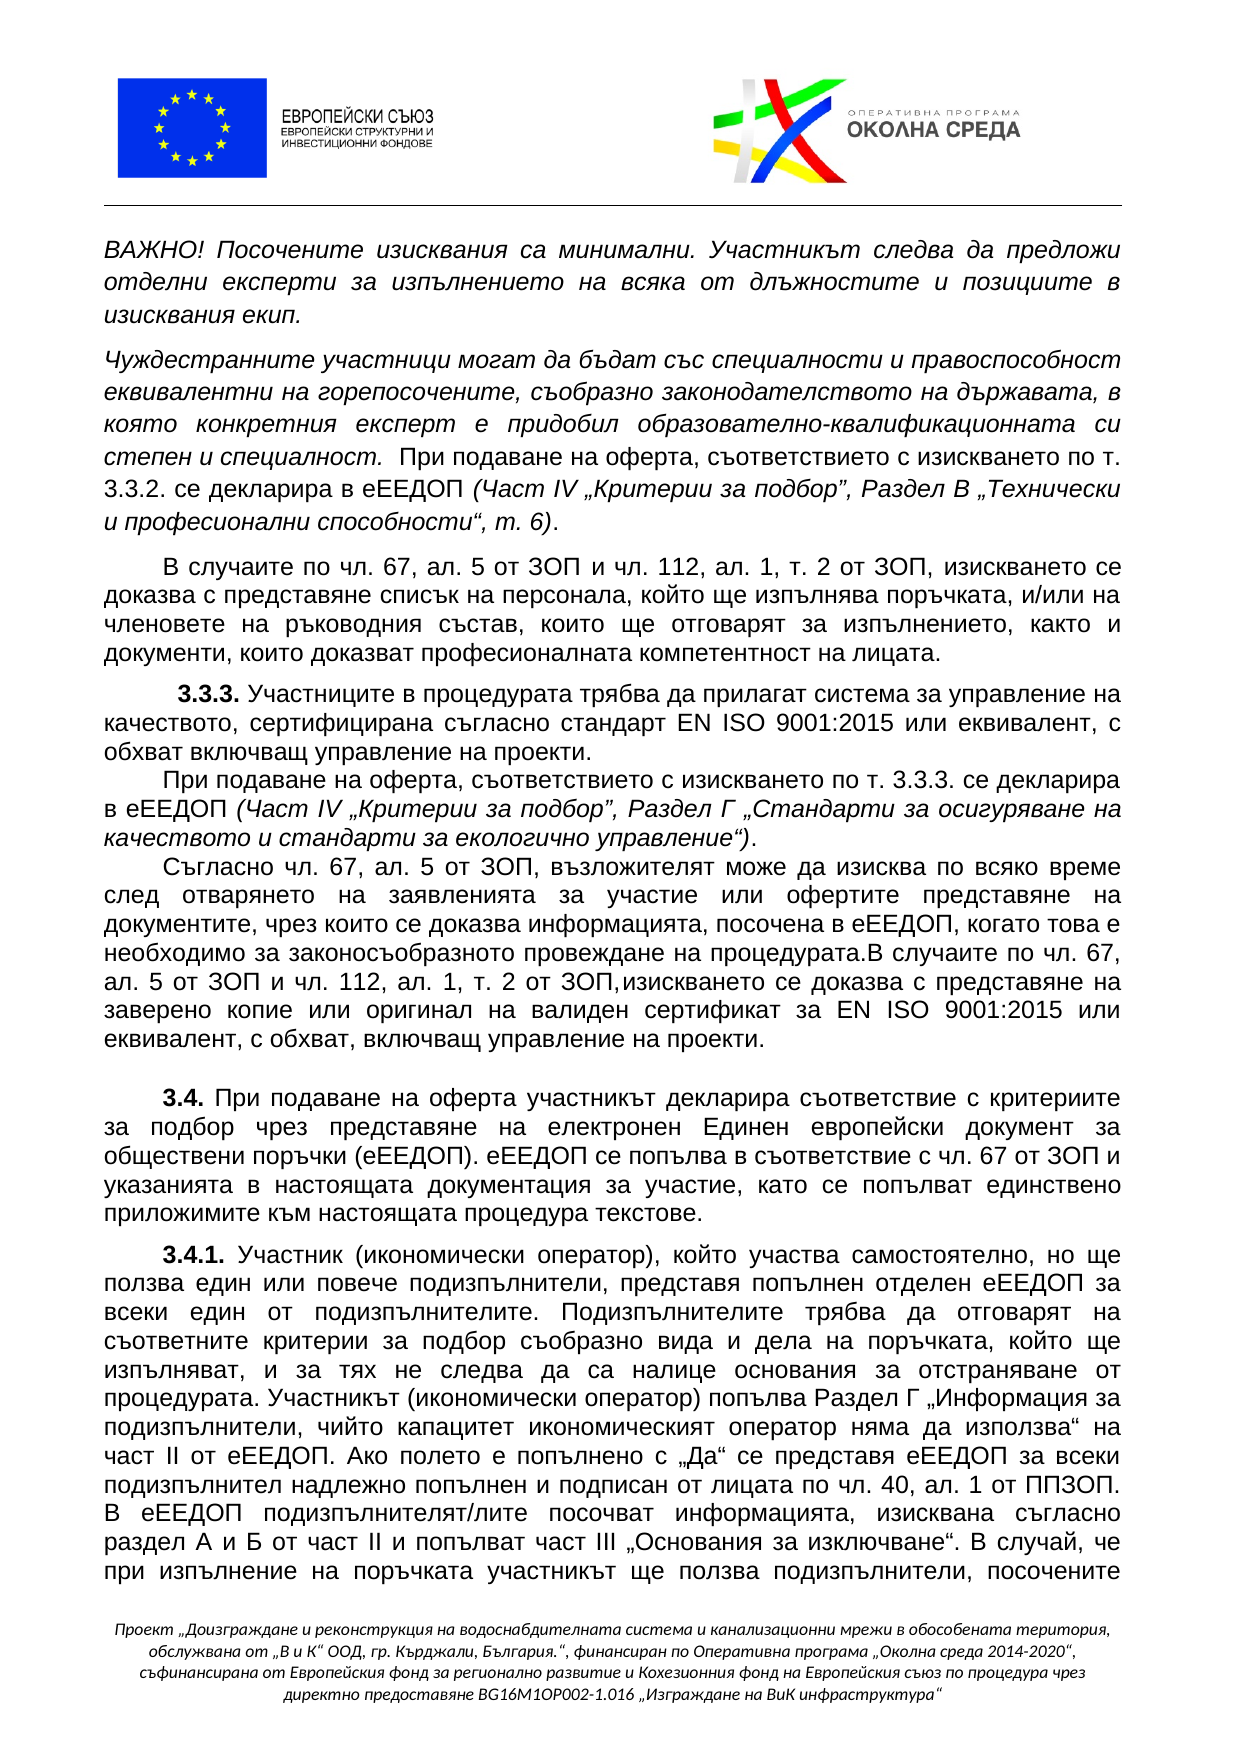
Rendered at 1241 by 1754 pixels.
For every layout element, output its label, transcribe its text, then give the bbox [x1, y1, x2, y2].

text Чуждестранните участници могат да бъдат със специалности и правоспособност еквивалентни на горепосочените, съобразно законодателството на държавата, в която конкретния експерт е придобил образователно-квалификационната си степен и специалност. При подаване на оферта, съответствието с изискването по т. 3.3.2. се декларира в еЕЕДОП (Част IV „Критерии за подбор”, Раздел В „Технически и професионални способности“, т. 6). [103, 345, 1122, 535]
text При подаване на оферта, съответствието с изискването по т. 3.3.3. се декларира в еЕЕДОП (Част IV „Критерии за подбор”, Раздел Г „Стандарти за осигуряване на качеството и стандарти за екологично управление“). [103, 765, 1122, 852]
text 3.3.3. Участниците в процедурата трябва да прилагат система за управление на качеството, сертифицирана съгласно стандарт EN ISO 9001:2015 или еквивалент, с обхват включващ управление на проекти. [103, 679, 1122, 765]
picture [103, 62, 469, 203]
text 3.4. При подаване на оферта участникът декларира съответствие с критериите за подбор чрез представяне на електронен Единен европейски документ за обществени поръчки (еЕЕДОП). еЕЕДОП се попълва в съответствие с чл. 67 от ЗОП и указанията в настоящата документация за участие, като се попълват единствено приложимите към настоящата процедура текстове. [103, 1083, 1122, 1227]
text Съгласно чл. 67, ал. 5 от ЗОП, възложителят може да изисква по всяко време след отварянето на заявленията за участие или офертите представяне на документите, чрез които се доказва информацията, посочена в еЕЕДОП, когато това е необходимо за законосъобразното провеждане на процедурата.В случаите по чл. 67, ал. 5 от ЗОП и чл. 112, ал. 1, т. 2 от ЗОП,изискването се доказва с представяне на заверено копие или оригинал на валиден сертификат за EN ISO 9001:2015 или еквивалент, с обхват, включващ управление на проекти. [103, 852, 1122, 1053]
text ВАЖНО! Посочените изисквания са минимални. Участникът следва да предложи отделни експерти за изпълнението на всяка от длъжностите и позициите в изисквания екип. [103, 235, 1122, 328]
text В случаите по чл. 67, ал. 5 от ЗОП и чл. 112, ал. 1, т. 2 от ЗОП, изискването се доказва с представяне списък на персонала, който ще изпълнява поръчката, и/или на членовете на ръководния състав, които ще отговарят за изпълнението, както и документи, които доказват професионалната компетентност на лицата. [103, 552, 1122, 667]
picture [685, 56, 1049, 203]
